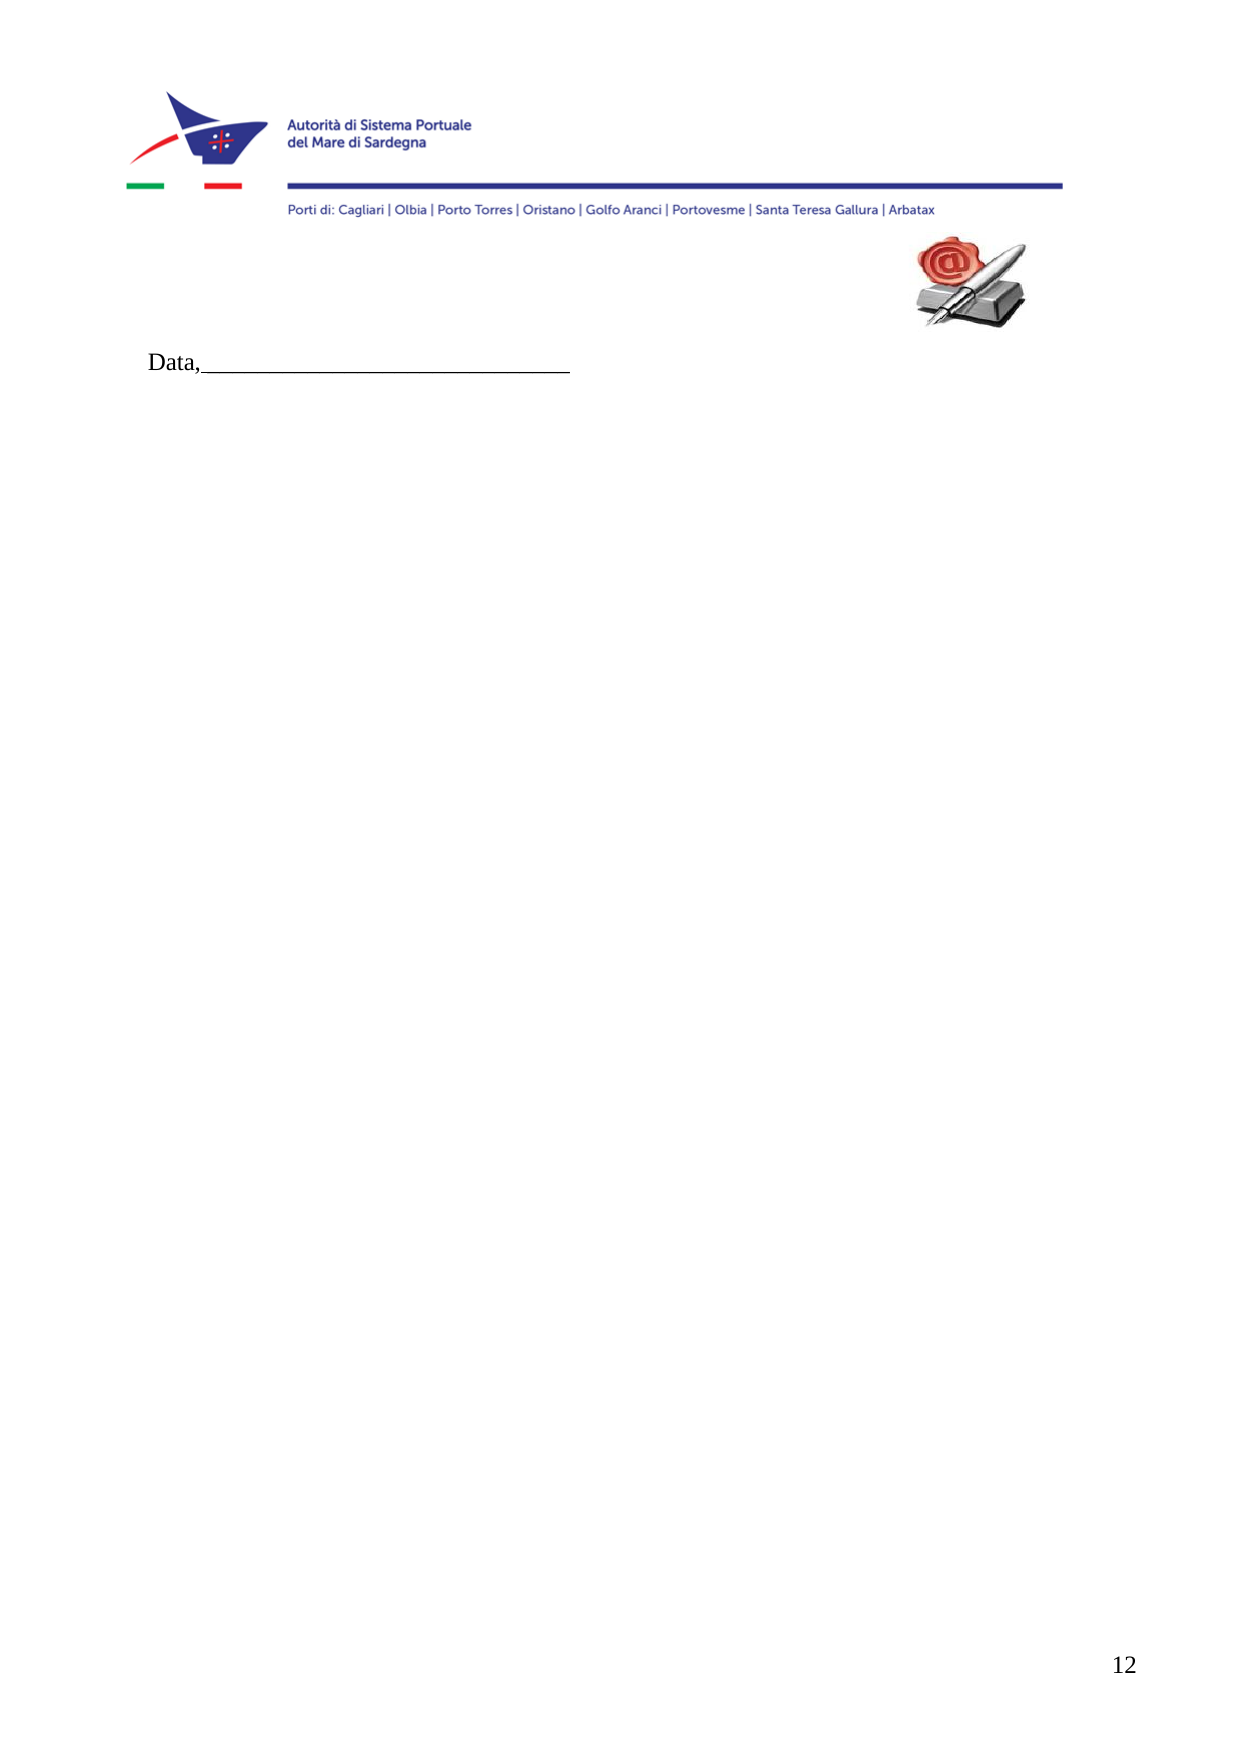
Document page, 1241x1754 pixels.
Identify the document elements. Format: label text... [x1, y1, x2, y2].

picture [88, 75, 1063, 335]
text Data, _____________________________ [148, 347, 1137, 376]
